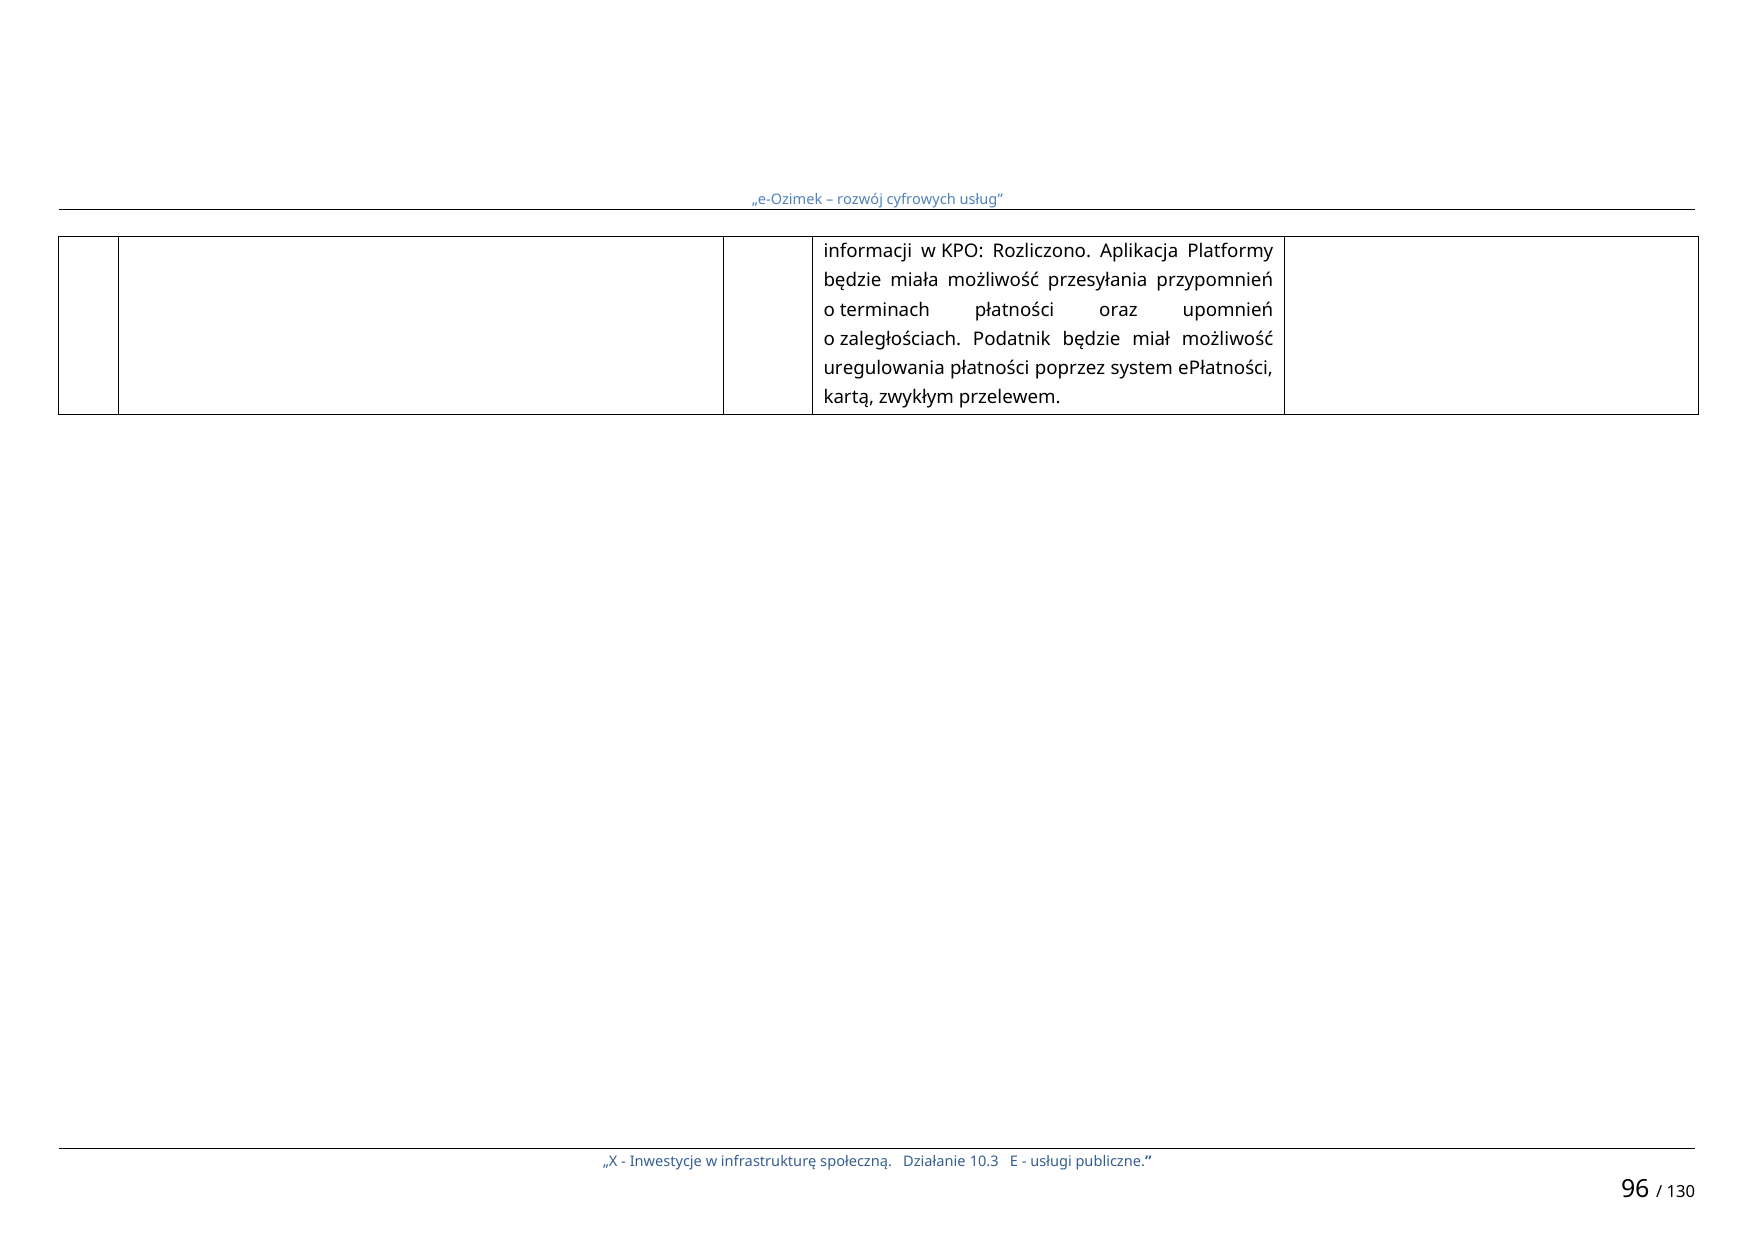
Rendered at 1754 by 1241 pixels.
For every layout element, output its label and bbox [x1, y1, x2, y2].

table_cell [1285, 237, 1698, 413]
table_cell [724, 237, 812, 413]
table_cell [59, 237, 118, 413]
table_cell [119, 237, 723, 413]
table_cell [813, 237, 1284, 413]
